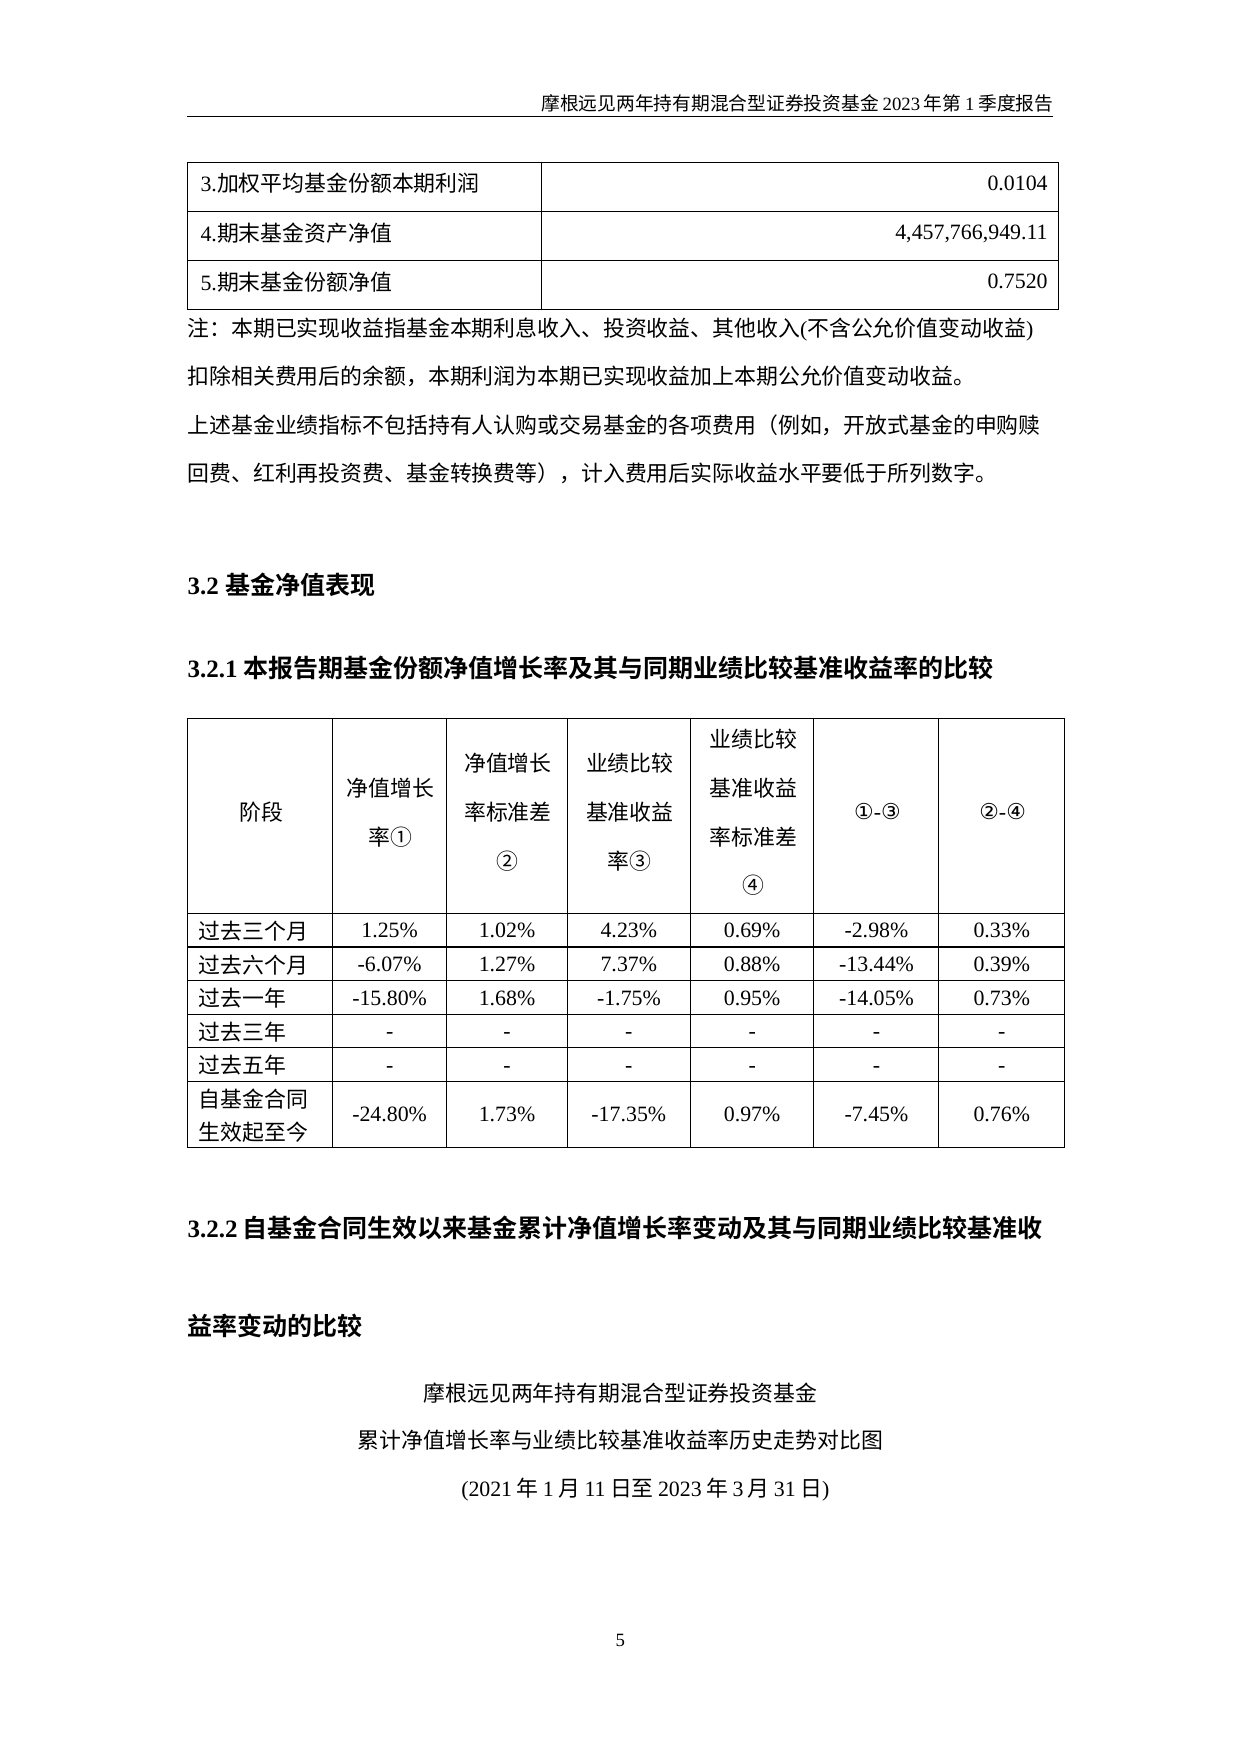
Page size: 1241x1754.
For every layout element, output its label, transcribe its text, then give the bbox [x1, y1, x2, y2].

table_cell 自基金合同生效起至今 [188, 1082, 332, 1147]
table_cell 4.期末基金资产净值 [188, 212, 541, 260]
table_cell - [939, 1048, 1064, 1081]
table_cell 0.33% [939, 914, 1064, 946]
table_cell 0.0104 [542, 163, 1058, 211]
table_cell 0.39% [939, 948, 1064, 980]
table_cell 过去三年 [188, 1015, 332, 1047]
text 上述基金业绩指标不包括持有人认购或交易基金的各项费用（例如，开放式基金的申购赎回费、红利再投资费、基金转换费等），计入费用后实际收益水平要低于所列数字。 [187, 407, 1053, 488]
table_header 业绩比较基准收益率标准差④ [691, 719, 813, 913]
table_cell -7.45% [814, 1082, 938, 1147]
table_cell 4.23% [568, 914, 690, 946]
table_cell -6.07% [333, 948, 446, 980]
table_cell 0.88% [691, 948, 813, 980]
text 3.2.1 本报告期基金份额净值增长率及其与同期业绩比较基准收益率的比较 [187, 634, 1053, 699]
table_cell -15.80% [333, 981, 446, 1013]
table_cell - [814, 1048, 938, 1081]
table_cell 0.95% [691, 981, 813, 1013]
table_cell 过去六个月 [188, 948, 332, 980]
table_header 业绩比较基准收益率③ [568, 719, 690, 913]
text 累计净值增长率与业绩比较基准收益率历史走势对比图 [187, 1423, 1053, 1455]
table_cell - [447, 1015, 567, 1047]
text 3.2 基金净值表现 [187, 551, 1053, 616]
table_cell - [447, 1048, 567, 1081]
table_cell - [814, 1015, 938, 1047]
table_cell 4,457,766,949.11 [542, 212, 1058, 260]
table_header ①-③ [814, 719, 938, 913]
table_cell - [568, 1048, 690, 1081]
table_cell -14.05% [814, 981, 938, 1013]
table_cell 1.73% [447, 1082, 567, 1147]
table_cell 1.02% [447, 914, 567, 946]
table_cell 1.25% [333, 914, 446, 946]
table_header ②-④ [939, 719, 1064, 913]
table_cell 过去一年 [188, 981, 332, 1013]
table_cell -17.35% [568, 1082, 690, 1147]
text 注：本期已实现收益指基金本期利息收入、投资收益、其他收入(不含公允价值变动收益)扣除相关费用后的余额，本期利润为本期已实现收益加上本期公允价值变动收益。 [187, 310, 1053, 391]
table_cell 5.期末基金份额净值 [188, 261, 541, 309]
table_cell -24.80% [333, 1082, 446, 1147]
table_cell -13.44% [814, 948, 938, 980]
table_cell -1.75% [568, 981, 690, 1013]
table_cell -2.98% [814, 914, 938, 946]
table_cell - [333, 1015, 446, 1047]
table_cell 过去五年 [188, 1048, 332, 1081]
table_cell - [333, 1048, 446, 1081]
text 3.2.2自基金合同生效以来基金累计净值增长率变动及其与同期业绩比较基准收益率变动的比较 [187, 1194, 1053, 1357]
table_header 阶段 [188, 719, 332, 913]
table_cell - [691, 1015, 813, 1047]
table_cell 1.27% [447, 948, 567, 980]
table_cell 0.69% [691, 914, 813, 946]
table_cell - [568, 1015, 690, 1047]
table_cell - [691, 1048, 813, 1081]
table_cell 0.73% [939, 981, 1064, 1013]
table_cell 0.7520 [542, 261, 1058, 309]
table_header 净值增长率① [333, 719, 446, 913]
text 摩根远见两年持有期混合型证券投资基金 [187, 1375, 1053, 1408]
table_cell - [939, 1015, 1064, 1047]
table_cell 1.68% [447, 981, 567, 1013]
text (2021年1月11日至2023年3月31日) [187, 1471, 1053, 1503]
table_header 净值增长率标准差② [447, 719, 567, 913]
table_cell 0.76% [939, 1082, 1064, 1147]
table_cell 7.37% [568, 948, 690, 980]
table_cell 0.97% [691, 1082, 813, 1147]
table_cell 3.加权平均基金份额本期利润 [188, 163, 541, 211]
table_cell 过去三个月 [188, 914, 332, 946]
